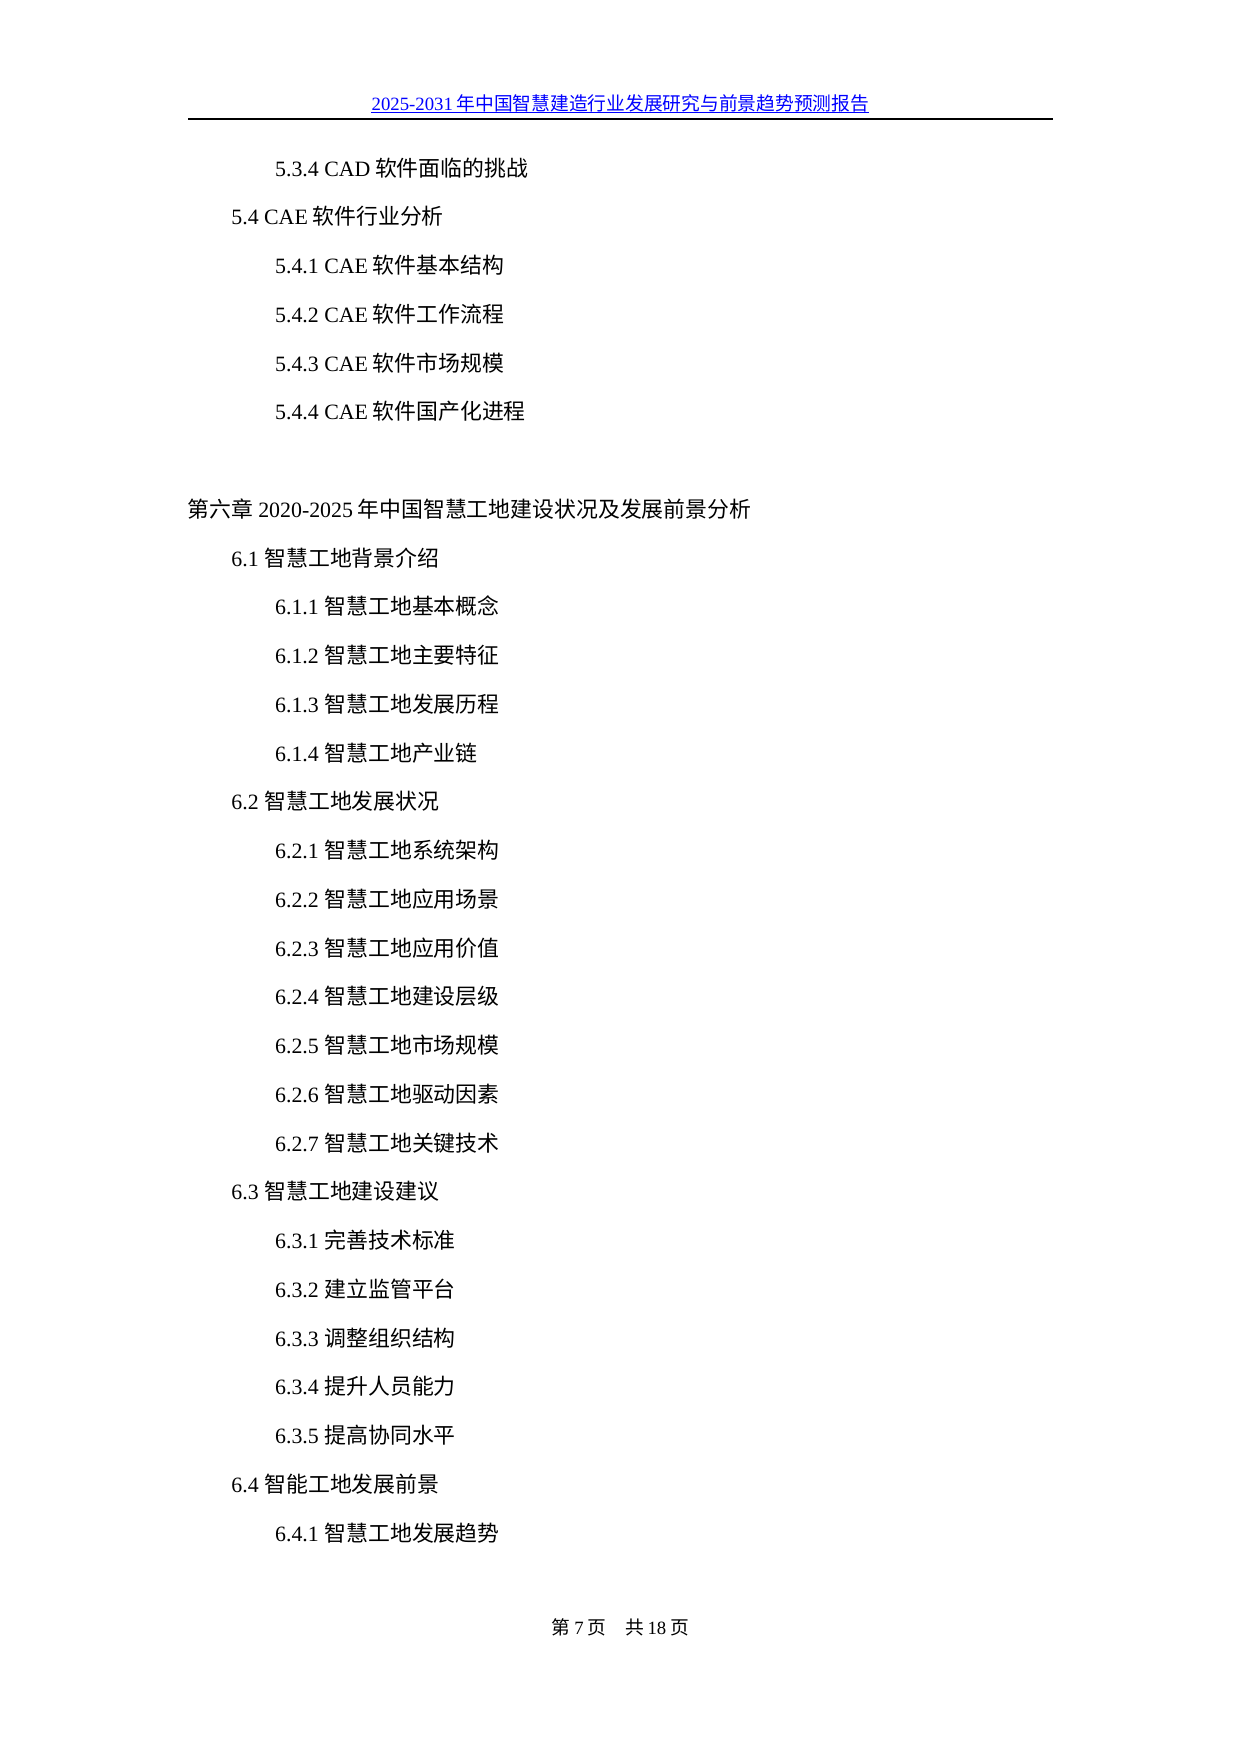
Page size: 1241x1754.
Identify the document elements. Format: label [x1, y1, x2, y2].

text [187, 150, 1053, 1548]
